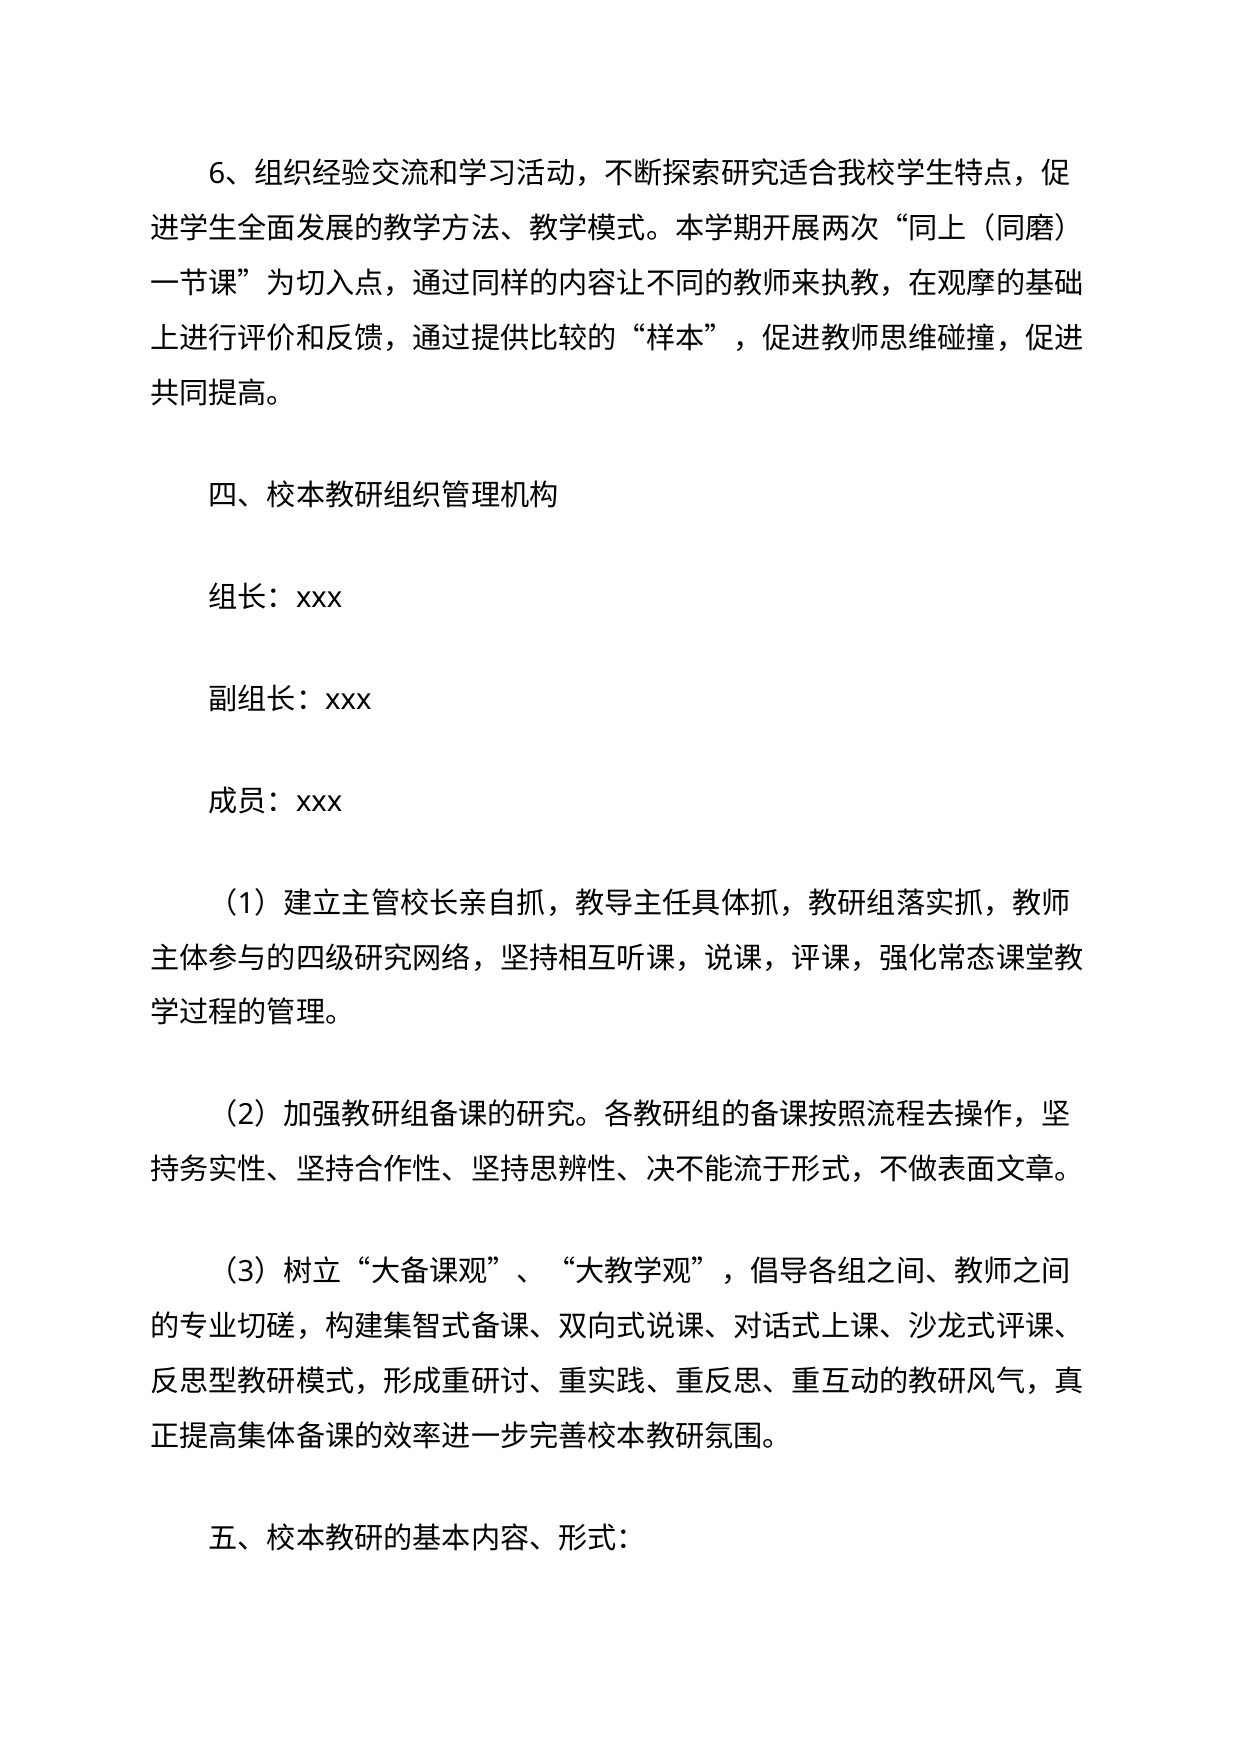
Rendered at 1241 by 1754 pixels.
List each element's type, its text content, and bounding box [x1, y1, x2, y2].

text （1）建立主管校长亲自抓，教导主任具体抓，教研组落实抓，教师主体参与的四级研究网络，坚持相互听课，说课，评课，强化常态课堂教学过程的管理。 [150, 879, 1090, 1031]
text 组长：xxx [150, 573, 1090, 616]
text 6、组织经验交流和学习活动，不断探索研究适合我校学生特点，促进学生全面发展的教学方法、教学模式。本学期开展两次“同上（同磨）一节课”为切入点，通过同样的内容让不同的教师来执教，在观摩的基础上进行评价和反馈，通过提供比较的“样本”，促进教师思维碰撞，促进共同提高。 [150, 150, 1090, 412]
text （3）树立“大备课观”、“大教学观”，倡导各组之间、教师之间的专业切磋，构建集智式备课、双向式说课、对话式上课、沙龙式评课、反思型教研模式，形成重研讨、重实践、重反思、重互动的教研风气，真正提高集体备课的效率进一步完善校本教研氛围。 [150, 1248, 1090, 1455]
text 四、校本教研组织管理机构 [150, 471, 1090, 514]
text 副组长：xxx [150, 675, 1090, 718]
text 五、校本教研的基本内容、形式： [150, 1514, 1090, 1556]
text （2）加强教研组备课的研究。各教研组的备课按照流程去操作，坚持务实性、坚持合作性、坚持思辨性、决不能流于形式，不做表面文章。 [150, 1091, 1090, 1188]
text 成员：xxx [150, 777, 1090, 819]
